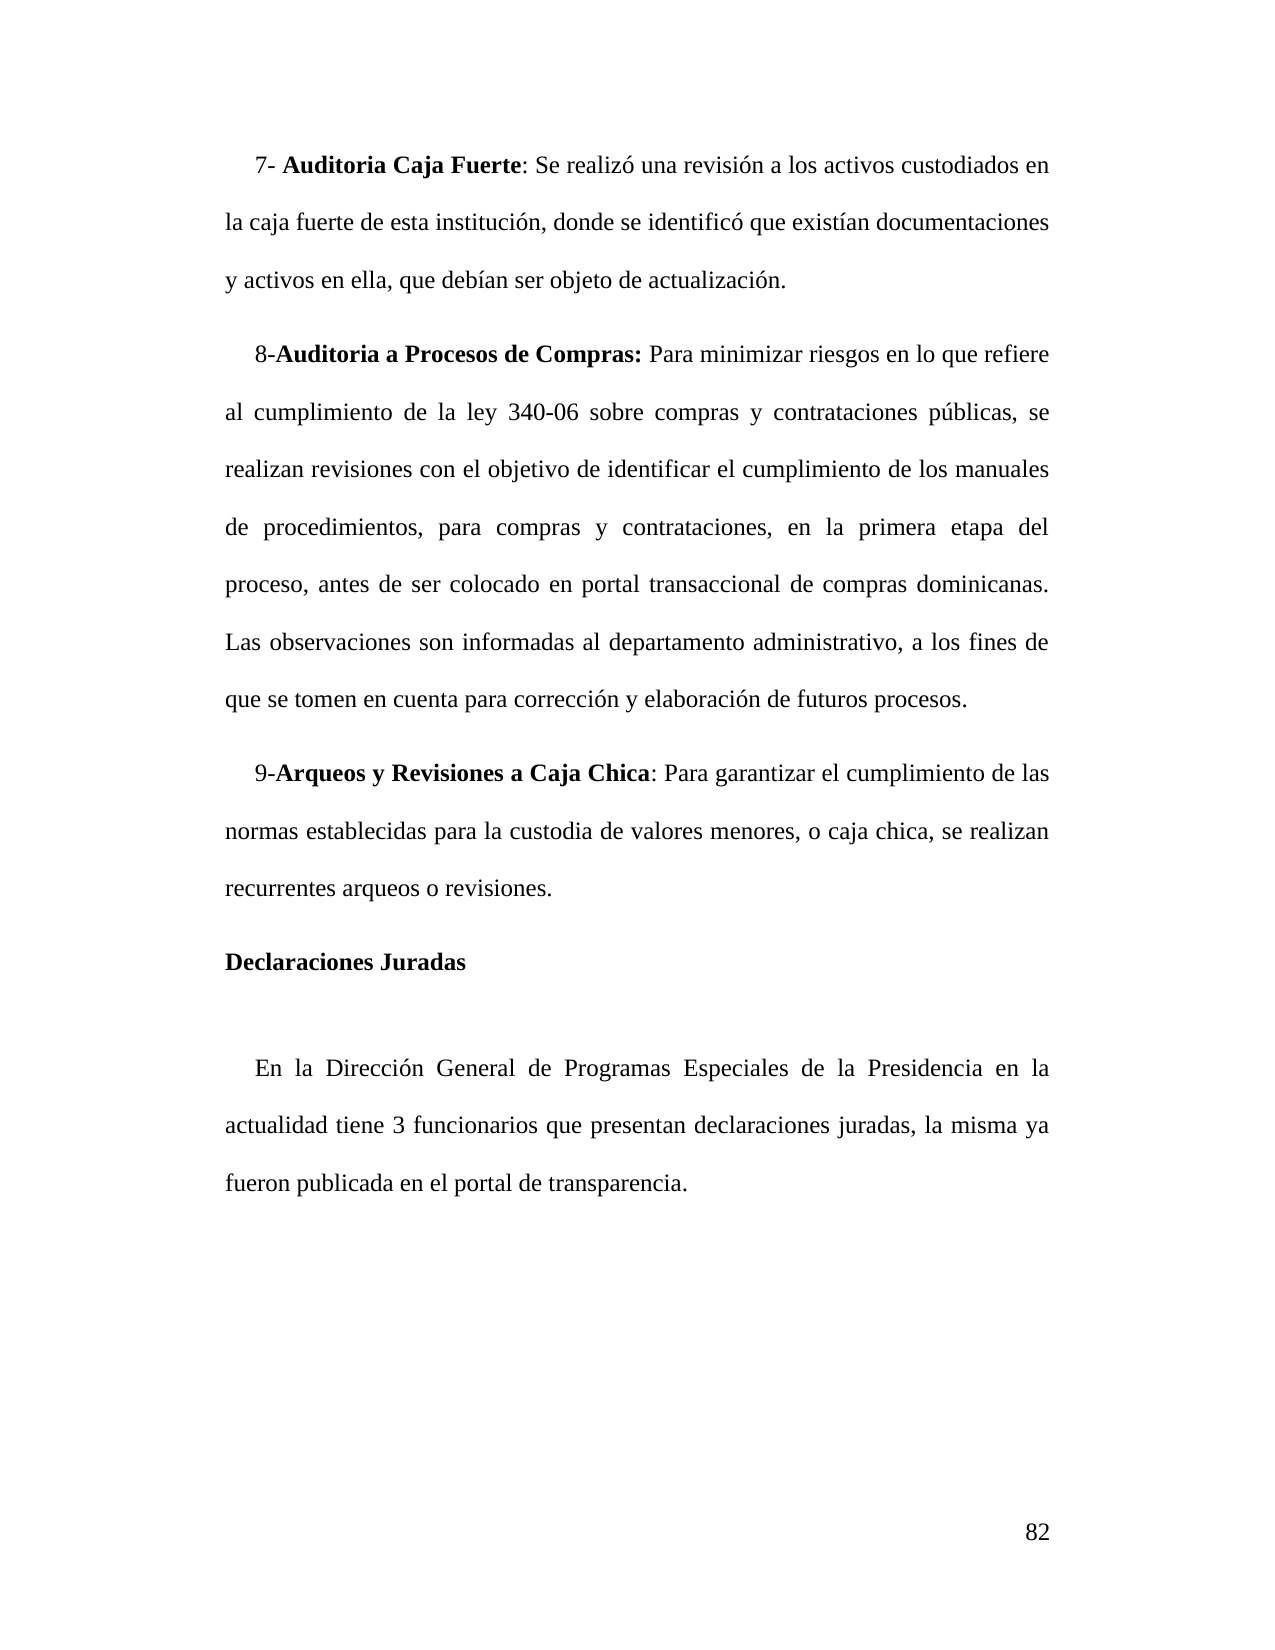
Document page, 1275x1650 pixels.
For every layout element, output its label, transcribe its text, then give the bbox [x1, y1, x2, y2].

text 7- Auditoria Caja Fuerte: Se realizó una revisión a los activos custodiados en la caja fuerte de esta institución, donde se identificó que existían documentaciones y activos en ella, que debían ser objeto de actualización. [225, 150, 1050, 294]
subtitle Declaraciones Juradas [225, 947, 1050, 976]
text 8-Auditoria a Procesos de Compras: Para minimizar riesgos en lo que refiere al cumplimiento de la ley 340-06 sobre compras y contrataciones públicas, se realizan revisiones con el objetivo de identificar el cumplimiento de los manuales de procedimientos, para compras y contrataciones, en la primera etapa del proceso, antes de ser colocado en portal transaccional de compras dominicanas. Las observaciones son informadas al departamento administrativo, a los fines de que se tomen en cuenta para corrección y elaboración de futuros procesos. [225, 339, 1050, 713]
text 9-Arqueos y Revisiones a Caja Chica: Para garantizar el cumplimiento de las normas establecidas para la custodia de valores menores, o caja chica, se realizan recurrentes arqueos o revisiones. [225, 758, 1050, 902]
text En la Dirección General de Programas Especiales de la Presidencia en la actualidad tiene 3 funcionarios que presentan declaraciones juradas, la misma ya fueron publicada en el portal de transparencia. [225, 1053, 1050, 1196]
